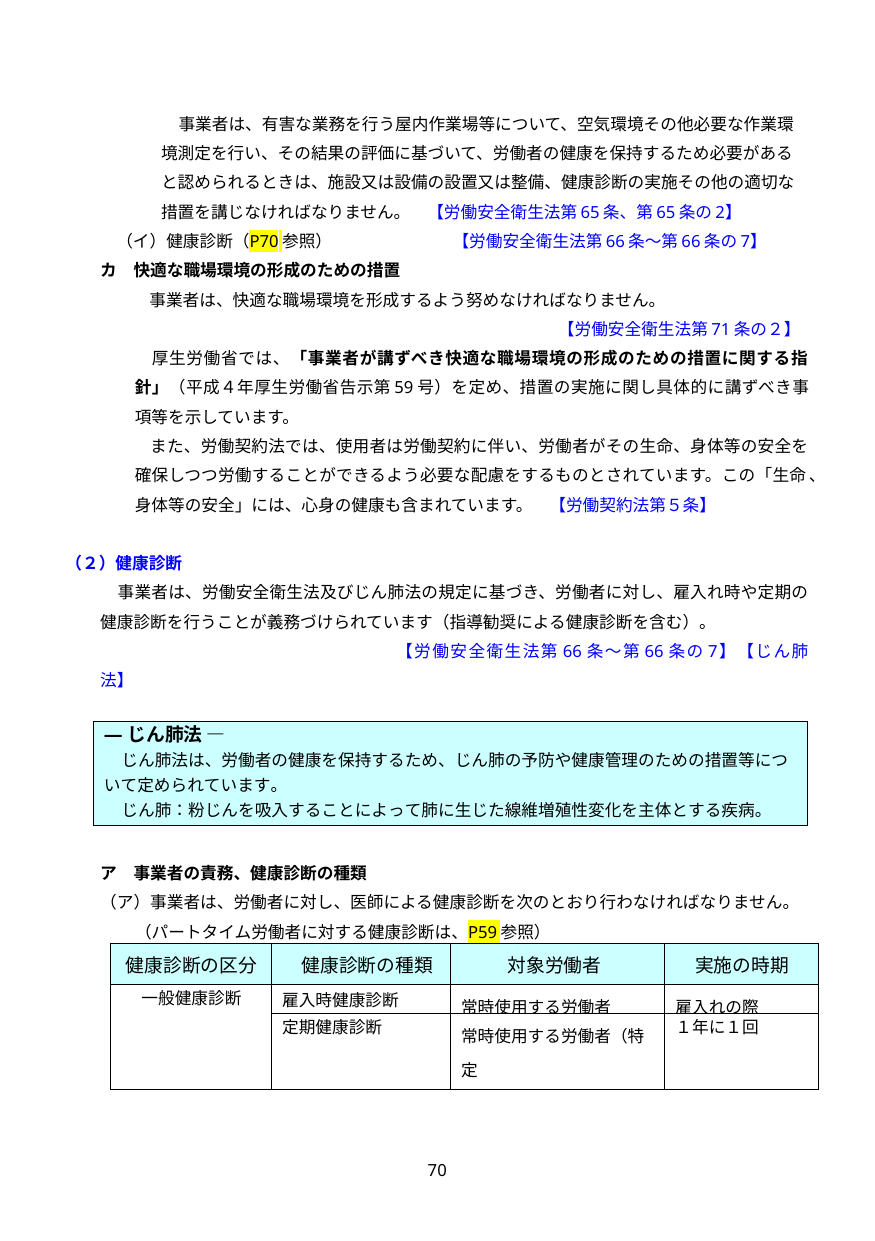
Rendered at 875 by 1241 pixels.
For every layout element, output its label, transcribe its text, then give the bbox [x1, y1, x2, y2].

text 【労働安全衛生法第66条～第66条の7】【じん肺法】 [100, 633, 809, 691]
text 事業者は、有害な業務を行う屋内作業場等について、空気環境その他必要な作業環境測定を行い、その結果の評価に基づいて、労働者の健康を保持するため必要があると認められるときは、施設又は設備の設置又は整備、健康診断の実施その他の適切な措置を講じなければなりません。 【労働安全衛生法第65条、第65条の2】 [161, 106, 809, 223]
table_header ― じん肺法 ― じん肺法は、労働者の健康を保持するため、じん肺の予防や健康管理のための措置等について定められています。 じん肺：粉じんを吸入することによって肺に生じた線維増殖性変化を主体とする疾病。 [94, 722, 807, 825]
table_cell 一般健康診断 [111, 985, 271, 1089]
table_cell 雇入れの際 [665, 985, 818, 1013]
text （２）健康診断 [65, 545, 809, 574]
text カ 快適な職場環境の形成のための措置 [65, 252, 809, 282]
text 事業者は、労働安全衛生法及びじん肺法の規定に基づき、労働者に対し、雇入れ時や定期の健康診断を行うことが義務づけられています（指導勧奨による健康診断を含む）。 [100, 574, 809, 633]
text （イ）健康診断（P70参照） 【労働安全衛生法第66条～第66条の7】 [83, 223, 809, 252]
table_cell １年に１回 [665, 1014, 818, 1089]
text 厚生労働省では、「事業者が講ずべき快適な職場環境の形成のための措置に関する指針」（平成４年厚生労働省告示第59号）を定め、措置の実施に関し具体的に講ずべき事項等を示しています。 [82, 340, 809, 428]
table_cell 常時使用する労働者（特定 業務従事者を除く） [451, 1014, 664, 1089]
table_cell 常時使用する労働者（※） [451, 985, 664, 1013]
text ア 事業者の責務、健康診断の種類 [65, 855, 809, 884]
text （ア）事業者は、労働者に対し、医師による健康診断を次のとおり行わなければなりません。（パートタイム労働者に対する健康診断は、P59参照） [100, 884, 809, 943]
table_header 健康診断の種類 [272, 944, 450, 984]
text 事業者は、快適な職場環境を形成するよう努めなければなりません。 [82, 282, 809, 311]
table_header 健康診断の区分 [111, 944, 271, 984]
table_header 実施の時期 [665, 944, 818, 984]
table_header 対象労働者 [451, 944, 664, 984]
table_cell 定期健康診断 [272, 1014, 450, 1089]
text 【労働安全衛生法第71条の２】 [100, 311, 800, 340]
table_cell 雇入時健康診断 [272, 985, 450, 1013]
text また、労働契約法では、使用者は労働契約に伴い、労働者がその生命、身体等の安全を確保しつつ労働することができるよう必要な配慮をするものとされています。この「生命、身体等の安全」には、心身の健康も含まれています。 【労働契約法第５条】 [82, 428, 809, 516]
